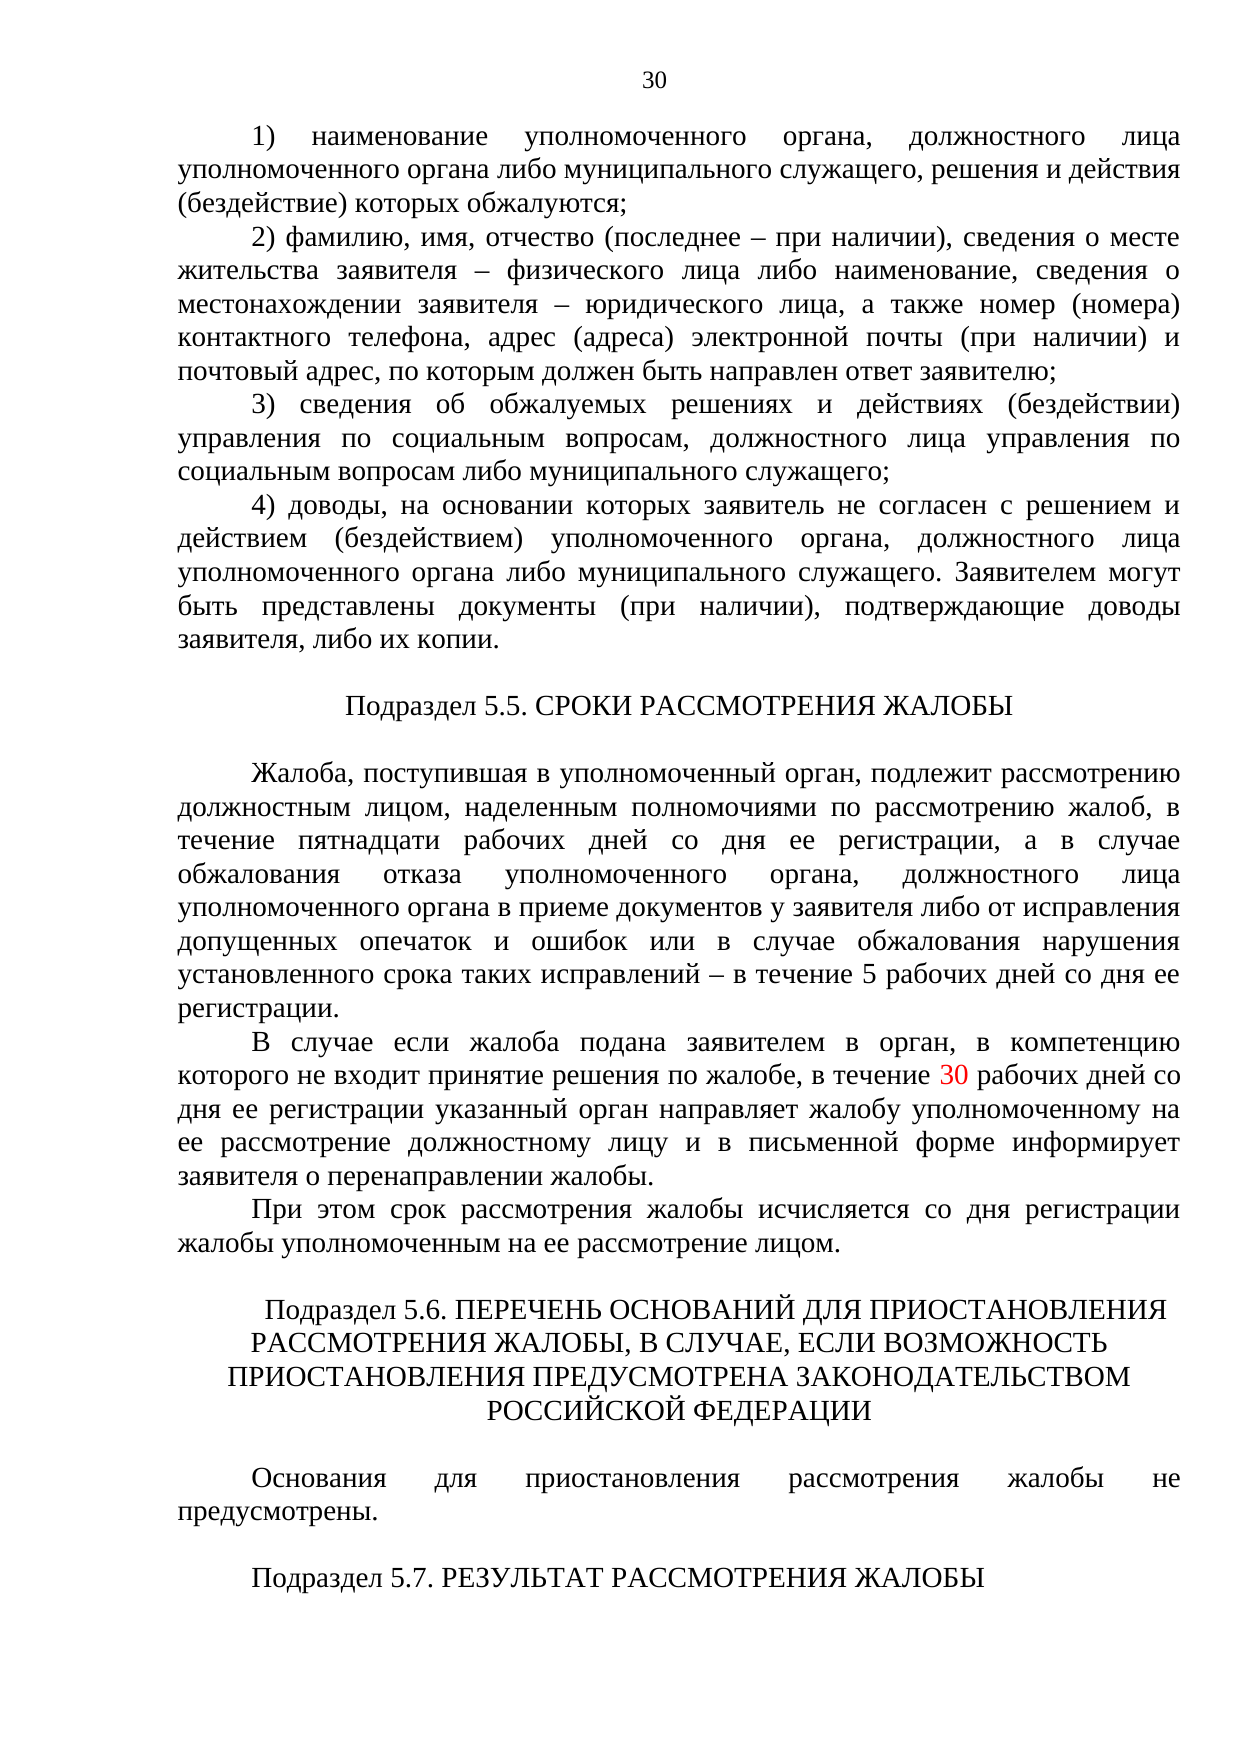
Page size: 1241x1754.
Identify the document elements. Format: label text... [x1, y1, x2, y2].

text Жалоба, поступившая в уполномоченный орган, подлежит рассмотрению должностным лицом, наделенным полномочиями по рассмотрению жалоб, в течение пятнадцати рабочих дней со дня ее регистрации, а в случае обжалования отказа уполномоченного органа, должностного лица уполномоченного органа в приеме документов у заявителя либо от исправления допущенных опечаток и ошибок или в случае обжалования нарушения установленного срока таких исправлений – в течение 5 рабочих дней со дня ее регистрации. [177, 755, 1181, 1024]
text 1) наименование уполномоченного органа, должностного лица уполномоченного органа либо муниципального служащего, решения и действия (бездействие) которых обжалуются; [177, 118, 1181, 219]
text 2) фамилию, имя, отчество (последнее – при наличии), сведения о месте жительства заявителя – физического лица либо наименование, сведения о местонахождении заявителя – юридического лица, а также номер (номера) контактного телефона, адрес (адреса) электронной почты (при наличии) и почтовый адрес, по которым должен быть направлен ответ заявителю; [177, 219, 1181, 386]
text Подраздел 5.7. РЕЗУЛЬТАТ РАССМОТРЕНИЯ ЖАЛОБЫ [177, 1560, 1181, 1594]
text 3) сведения об обжалуемых решениях и действиях (бездействии) управления по социальным вопросам, должностного лица управления по социальным вопросам либо муниципального служащего; [177, 386, 1181, 487]
text Подраздел 5.5. СРОКИ РАССМОТРЕНИЯ ЖАЛОБЫ [177, 688, 1181, 722]
text Подраздел 5.6. ПЕРЕЧЕНЬ ОСНОВАНИЙ ДЛЯ ПРИОСТАНОВЛЕНИЯ РАССМОТРЕНИЯ ЖАЛОБЫ, В СЛУЧАЕ, ЕСЛИ ВОЗМОЖНОСТЬ ПРИОСТАНОВЛЕНИЯ ПРЕДУСМОТРЕНА ЗАКОНОДАТЕЛЬСТВОМ РОССИЙСКОЙ ФЕДЕРАЦИИ [177, 1292, 1181, 1426]
text Основания для приостановления рассмотрения жалобы не предусмотрены. [177, 1460, 1181, 1527]
text В случае если жалоба подана заявителем в орган, в компетенцию которого не входит принятие решения по жалобе, в течение 30 рабочих дней со дня ее регистрации указанный орган направляет жалобу уполномоченному на ее рассмотрение должностному лицу и в письменной форме информирует заявителя о перенаправлении жалобы. [177, 1024, 1181, 1191]
text 4) доводы, на основании которых заявитель не согласен с решением и действием (бездействием) уполномоченного органа, должностного лица уполномоченного органа либо муниципального служащего. Заявителем могут быть представлены документы (при наличии), подтверждающие доводы заявителя, либо их копии. [177, 487, 1181, 655]
text При этом срок рассмотрения жалобы исчисляется со дня регистрации жалобы уполномоченным на ее рассмотрение лицом. [177, 1191, 1181, 1258]
